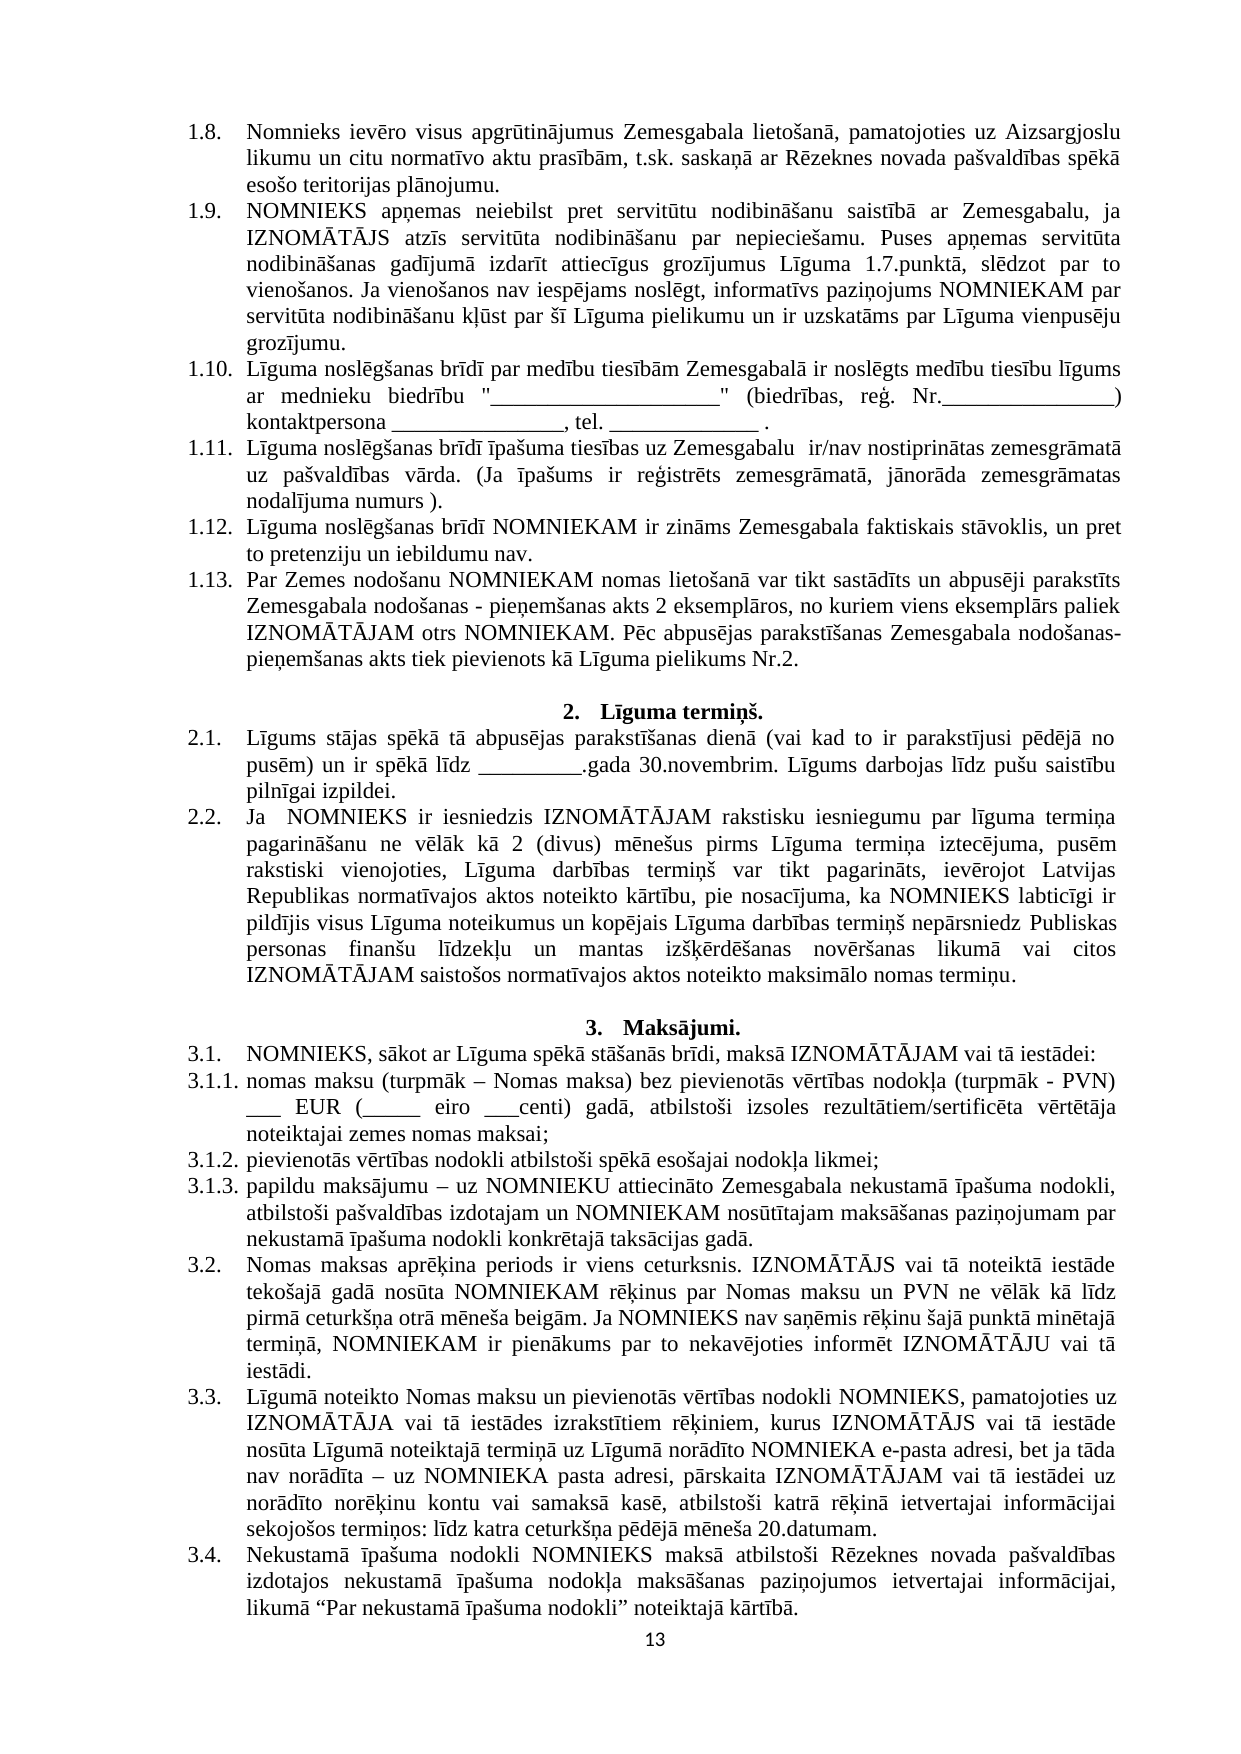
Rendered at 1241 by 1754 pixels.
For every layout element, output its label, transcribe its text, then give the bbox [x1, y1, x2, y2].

list Līgumā noteikto Nomas maksu un pievienotās vērtības nodokli NOMNIEKS, pamatojoties uz IZNOMĀTĀJA vai tā iestādes izrakstītiem rēķiniem, kurus IZNOMĀTĀJS vai tā iestāde nosūta Līgumā noteiktajā termiņā uz Līgumā norādīto NOMNIEKA e-pasta adresi, bet ja tāda nav norādīta – uz NOMNIEKA pasta adresi, pārskaita IZNOMĀTĀJAM vai tā iestādei uz norādīto norēķinu kontu vai samaksā kasē, atbilstoši katrā rēķinā ietvertajai informācijai sekojošos termiņos: līdz katra ceturkšņa pēdējā mēneša 20.datumam. [187, 1383, 1117, 1541]
list Par Zemes nodošanu NOMNIEKAM nomas lietošanā var tikt sastādīts un abpusēji parakstīts Zemesgabala nodošanas - pieņemšanas akts 2 eksemplāros, no kuriem viens eksemplārs paliek IZNOMĀTĀJAM otrs NOMNIEKAM. Pēc abpusējas parakstīšanas Zemesgabala nodošanas- pieņemšanas akts tiek pievienots kā Līguma pielikums Nr.2. [187, 566, 1122, 672]
list Nomnieks ievēro visus apgrūtinājumus Zemesgabala lietošanā, pamatojoties uz Aizsargjoslu likumu un citu normatīvo aktu prasībām, t.sk. saskaņā ar Rēzeknes novada pašvaldības spēkā esošo teritorijas plānojumu. [187, 118, 1122, 197]
list Līguma noslēgšanas brīdī īpašuma tiesības uz Zemesgabalu ir/nav nostiprinātas zemesgrāmatā uz pašvaldības vārda. (Ja īpašums ir reģistrēts zemesgrāmatā, jānorāda zemesgrāmatas nodalījuma numurs ). [187, 434, 1122, 513]
list pievienotās vērtības nodokli atbilstoši spēkā esošajai nodokļa likmei; [187, 1146, 1117, 1172]
list Nekustamā īpašuma nodokli NOMNIEKS maksā atbilstoši Rēzeknes novada pašvaldības izdotajos nekustamā īpašuma nodokļa maksāšanas paziņojumos ietvertajai informācijai, likumā “Par nekustamā īpašuma nodokli” noteiktajā kārtībā. [187, 1541, 1117, 1620]
list Līguma noslēgšanas brīdī par medību tiesībām Zemesgabalā ir noslēgts medību tiesību līgums ar mednieku biedrību "____________________" (biedrības, reģ. Nr._______________) kontaktpersona _______________, tel. _____________ . [187, 355, 1122, 434]
list papildu maksājumu – uz NOMNIEKU attiecināto Zemesgabala nekustamā īpašuma nodokli, atbilstoši pašvaldības izdotajam un NOMNIEKAM nosūtītajam maksāšanas paziņojumam par nekustamā īpašuma nodokli konkrētajā taksācijas gadā. [187, 1172, 1117, 1251]
list Nomas maksas aprēķina periods ir viens ceturksnis. IZNOMĀTĀJS vai tā noteiktā iestāde tekošajā gadā nosūta NOMNIEKAM rēķinus par Nomas maksu un PVN ne vēlāk kā līdz pirmā ceturkšņa otrā mēneša beigām. Ja NOMNIEKS nav saņēmis rēķinu šajā punktā minētajā termiņā, NOMNIEKAM ir pienākums par to nekavējoties informēt IZNOMĀTĀJU vai tā iestādi. [187, 1251, 1117, 1383]
list Maksājumi. [209, 1014, 1117, 1041]
list Līgums stājas spēkā tā abpusējas parakstīšanas dienā (vai kad to ir parakstījusi pēdējā no pusēm) un ir spēkā līdz _________.gada 30.novembrim. Līgums darbojas līdz pušu saistību pilnīgai izpildei. [187, 724, 1117, 803]
list Līguma termiņš. [209, 698, 1117, 724]
list nomas maksu (turpmāk – Nomas maksa) bez pievienotās vērtības nodokļa (turpmāk - PVN) ___ EUR (_____ eiro ___centi) gadā, atbilstoši izsoles rezultātiem/sertificēta vērtētāja noteiktajai zemes nomas maksai; [187, 1067, 1117, 1146]
list NOMNIEKS, sākot ar Līguma spēkā stāšanās brīdi, maksā IZNOMĀTĀJAM vai tā iestādei: [187, 1041, 1117, 1067]
list Ja NOMNIEKS ir iesniedzis IZNOMĀTĀJAM rakstisku iesniegumu par līguma termiņa pagarināšanu ne vēlāk kā 2 (divus) mēnešus pirms Līguma termiņa iztecējuma, pusēm rakstiski vienojoties, Līguma darbības termiņš var tikt pagarināts, ievērojot Latvijas Republikas normatīvajos aktos noteikto kārtību, pie nosacījuma, ka NOMNIEKS labticīgi ir pildījis visus Līguma noteikumus un kopējais Līguma darbības termiņš nepārsniedz Publiskas personas finanšu līdzekļu un mantas izšķērdēšanas novēršanas likumā vai citos IZNOMĀTĀJAM saistošos normatīvajos aktos noteikto maksimālo nomas termiņu. [187, 803, 1117, 988]
list Līguma noslēgšanas brīdī NOMNIEKAM ir zināms Zemesgabala faktiskais stāvoklis, un pret to pretenziju un iebildumu nav. [187, 513, 1122, 566]
list NOMNIEKS apņemas neiebilst pret servitūtu nodibināšanu saistībā ar Zemesgabalu, ja IZNOMĀTĀJS atzīs servitūta nodibināšanu par nepieciešamu. Puses apņemas servitūta nodibināšanas gadījumā izdarīt attiecīgus grozījumus Līguma 1.7.punktā, slēdzot par to vienošanos. Ja vienošanos nav iespējams noslēgt, informatīvs paziņojums NOMNIEKAM par servitūta nodibināšanu kļūst par šī Līguma pielikumu un ir uzskatāms par Līguma vienpusēju grozījumu. [187, 197, 1122, 355]
